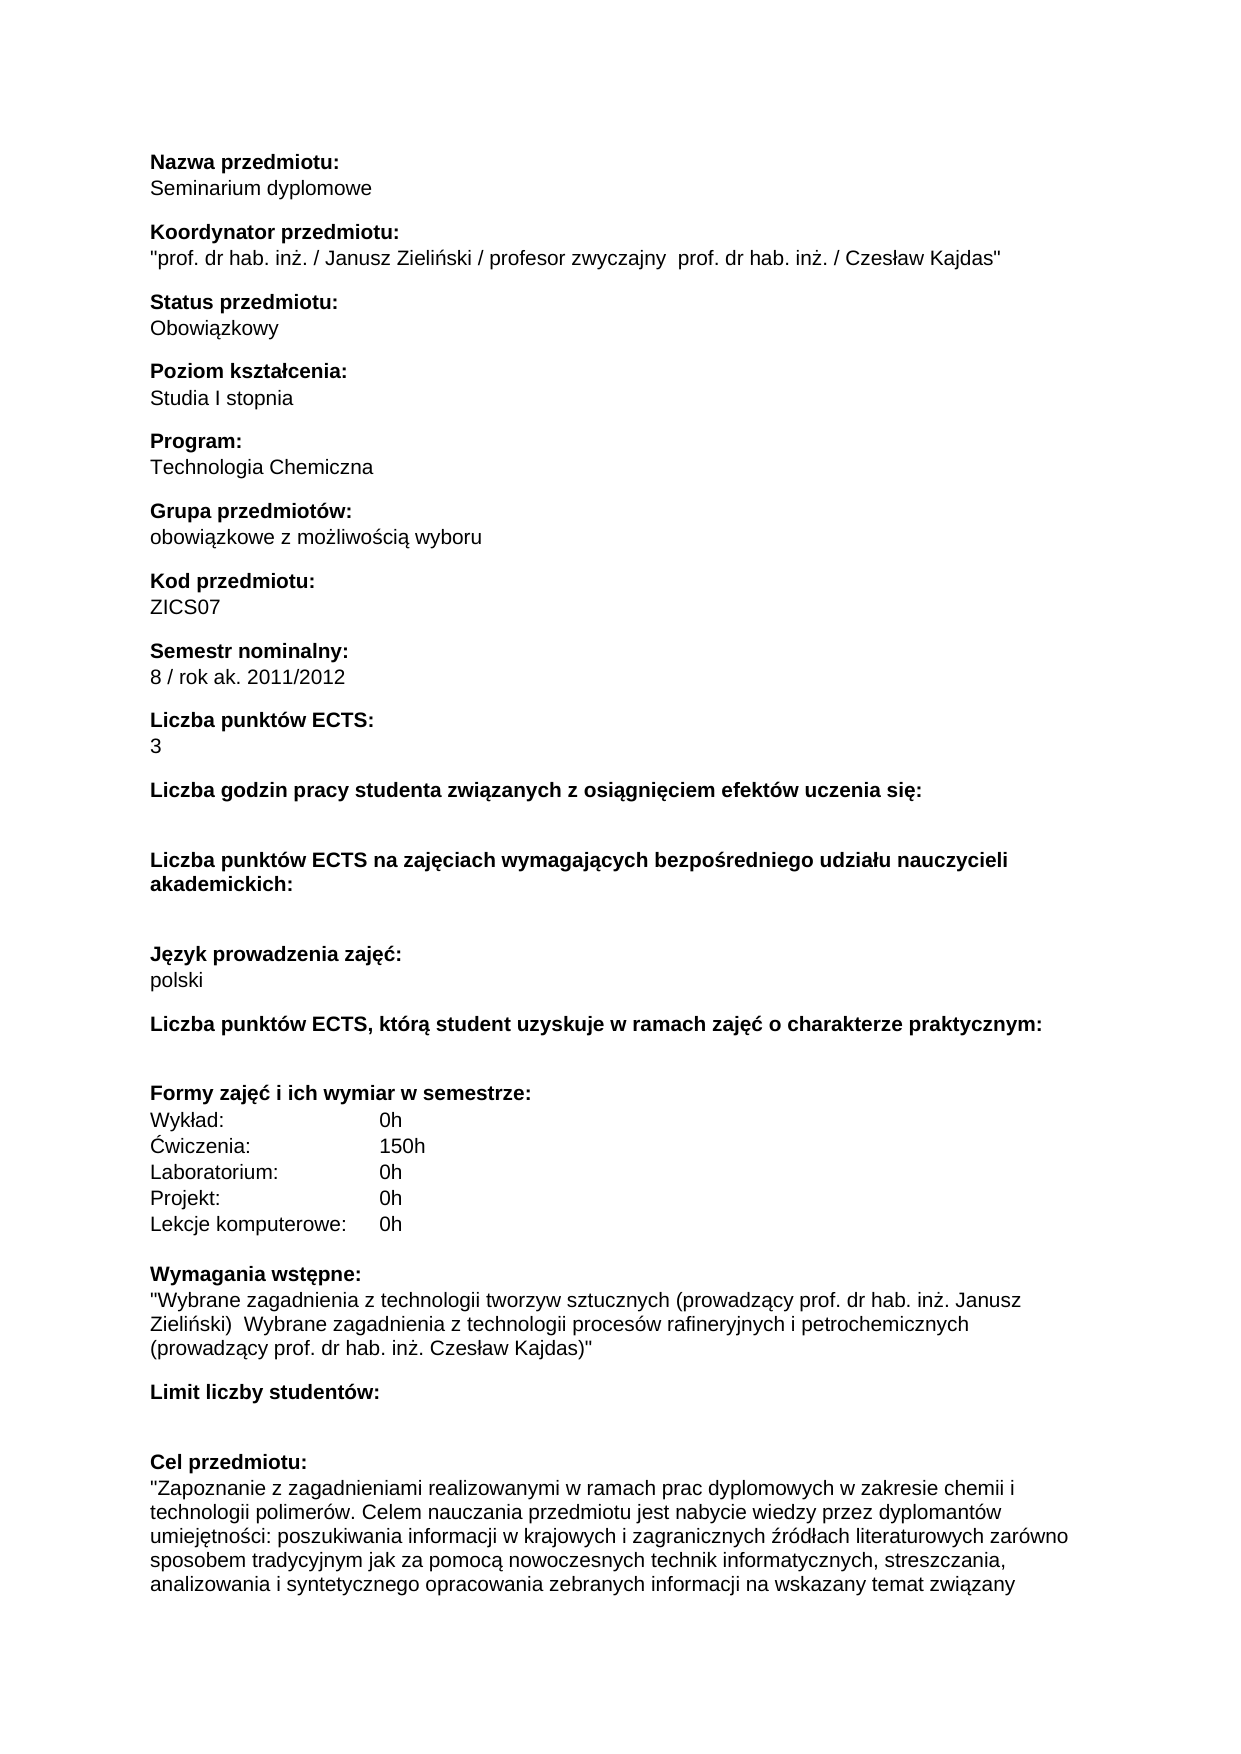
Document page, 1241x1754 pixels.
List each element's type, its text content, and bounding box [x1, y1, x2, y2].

text Liczba punktów ECTS, którą student uzyskuje w ramach zajęć o charakterze praktycznym: [150, 1011, 1090, 1035]
table_header 0h [369, 1108, 597, 1132]
table_cell Laboratorium: [140, 1160, 367, 1184]
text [150, 1476, 1090, 1595]
text "prof. dr hab. inż. / Janusz Zieliński / profesor zwyczajny prof. dr hab. inż. / Czesław Kajdas" [150, 246, 1090, 270]
text Obowiązkowy [150, 316, 1090, 339]
table_cell 0h [369, 1210, 597, 1236]
text Liczba godzin pracy studenta związanych z osiągnięciem efektów uczenia się: [150, 778, 1090, 802]
text Status przedmiotu: [150, 289, 1090, 313]
text Liczba punktów ECTS: [150, 708, 1090, 732]
text ZICS07 [150, 595, 1090, 619]
text obowiązkowe z możliwością wyboru [150, 525, 1090, 549]
table_cell 0h [369, 1184, 597, 1210]
text Koordynator przedmiotu: [150, 220, 1090, 244]
text Limit liczby studentów: [150, 1380, 1090, 1404]
table_header Wykład: [140, 1108, 367, 1132]
table_cell 0h [369, 1158, 597, 1184]
text Studia I stopnia [150, 385, 1090, 409]
text Kod przedmiotu: [150, 569, 1090, 593]
text Formy zajęć i ich wymiar w semestrze: [150, 1081, 1090, 1105]
text Poziom kształcenia: [150, 359, 1090, 383]
text Seminarium dyplomowe [150, 176, 1090, 200]
text 3 [150, 734, 1090, 758]
table_cell 150h [369, 1132, 597, 1158]
text Grupa przedmiotów: [150, 499, 1090, 523]
text "Wybrane zagadnienia z technologii tworzyw sztucznych (prowadzący prof. dr hab. inż. Janusz Zieliński) Wybrane zagadnienia z technologii procesów rafineryjnych i petrochemicznych (prowadzący prof. dr hab. inż. Czesław Kajdas)" [150, 1288, 1090, 1360]
text polski [150, 968, 1090, 992]
table_cell Ćwiczenia: [140, 1134, 367, 1158]
text Język prowadzenia zajęć: [150, 942, 1090, 966]
text Technologia Chemiczna [150, 455, 1090, 479]
text Program: [150, 429, 1090, 453]
text Nazwa przedmiotu: [150, 150, 1090, 174]
text Liczba punktów ECTS na zajęciach wymagających bezpośredniego udziału nauczycieli akademickich: [150, 848, 1090, 896]
table_cell Lekcje komputerowe: [140, 1212, 367, 1236]
text Semestr nominalny: [150, 638, 1090, 662]
text Cel przedmiotu: [150, 1449, 1090, 1473]
text 8 / rok ak. 2011/2012 [150, 664, 1090, 688]
text Wymagania wstępne: [150, 1262, 1090, 1286]
table_cell Projekt: [140, 1186, 367, 1210]
